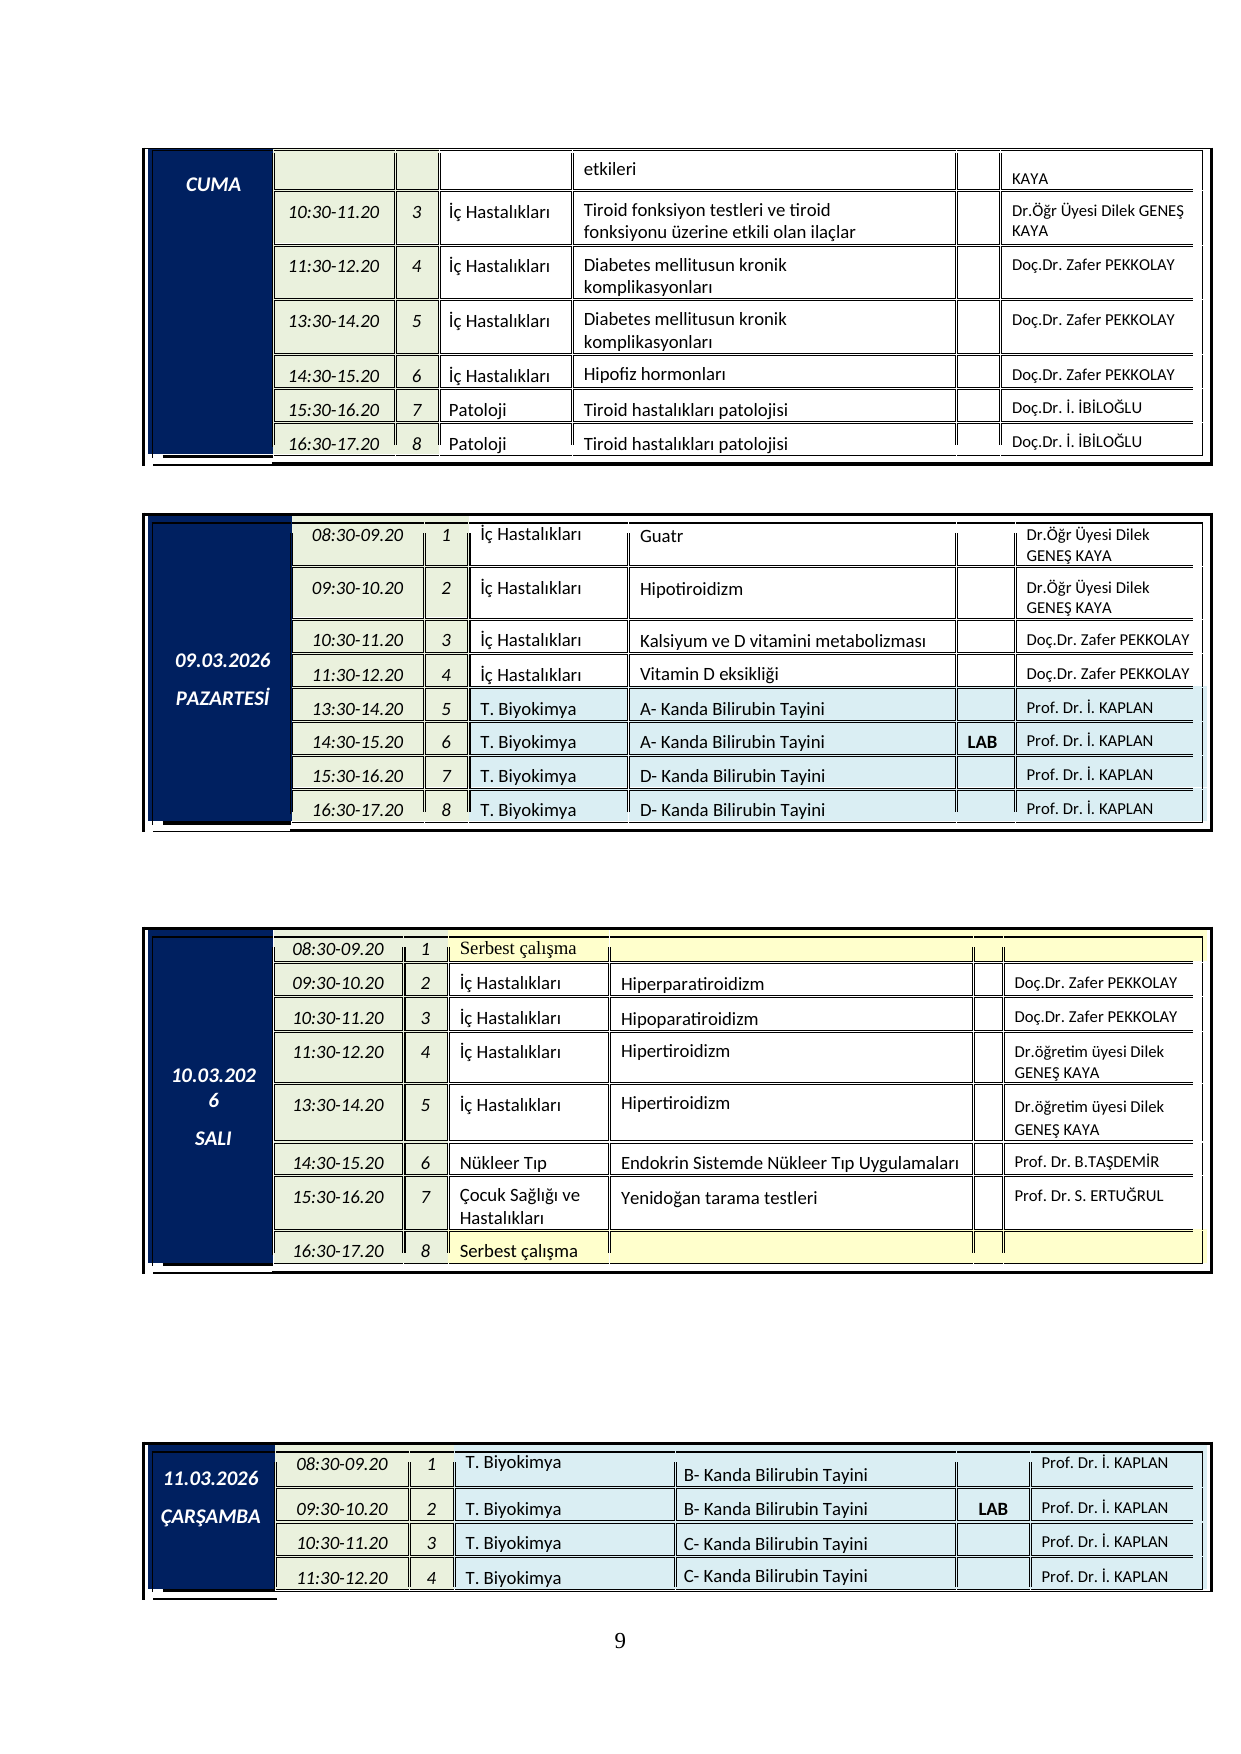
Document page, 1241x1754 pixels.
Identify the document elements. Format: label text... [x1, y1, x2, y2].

table_cell [975, 964, 1002, 995]
table_cell 10:30-11.20 [275, 998, 402, 1030]
table_cell [956, 421, 1001, 454]
table_cell İç Hastalıkları [471, 655, 627, 686]
table_cell 15:30-16.20 [275, 390, 394, 421]
table_cell [975, 1177, 1002, 1229]
table_cell Doç.Dr. Zafer PEKKOLAY [1001, 353, 1207, 387]
table_cell [958, 301, 999, 353]
table_cell Prof. Dr. İ. KAPLAN [1015, 788, 1202, 821]
table_cell 2 [395, 151, 439, 189]
table_cell Prof. Dr. İ. KAPLAN [1030, 1555, 1207, 1589]
table_cell İç Hastalıkları [441, 301, 571, 353]
table_cell Doç.Dr. Zafer PEKKOLAY [1015, 652, 1207, 686]
table_header Guatr [629, 524, 956, 565]
table_cell [958, 192, 999, 243]
table_cell 16:30-17.20 [273, 424, 395, 454]
table_cell 13:30-14.20 [293, 689, 423, 720]
table_cell 15:30-16.20 [275, 1177, 402, 1229]
table_cell [974, 1232, 1003, 1263]
table_cell 7 [426, 757, 467, 787]
table_cell Tiroid fonksiyon testleri ve tiroid fonksiyonu üzerine etkili olan ilaçlar [574, 192, 955, 243]
table_cell 6 [406, 1144, 447, 1174]
table_cell [958, 621, 1014, 652]
table_cell Patoloji [439, 424, 572, 454]
table_cell T. Biyokimya [471, 757, 627, 787]
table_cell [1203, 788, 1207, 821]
table_cell Prof. Dr. S. ERTUĞRUL [1003, 1174, 1207, 1229]
table_cell İç Hastalıkları [439, 151, 572, 189]
table_header 11.03.2026 ÇARŞAMBA [148, 1445, 275, 1589]
table_cell LAB [958, 1489, 1029, 1520]
table_cell Hipofiz hormonları [574, 356, 955, 387]
table_header Serbest çalışma [448, 937, 609, 961]
table_header [956, 523, 1015, 565]
table_header [974, 930, 1003, 936]
table_cell [975, 1085, 1002, 1140]
table_cell [956, 149, 1001, 189]
table_cell Hipoparatiroidizm [611, 998, 972, 1030]
table_cell 10:30-11.20 [275, 192, 394, 243]
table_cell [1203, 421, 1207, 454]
table_header [956, 1445, 1030, 1451]
table_cell A- Kanda Bilirubin Tayini [630, 723, 955, 754]
table_cell Prof. Dr. İ. KAPLAN [1032, 1486, 1202, 1520]
table_cell Doç.Dr. Zafer PEKKOLAY [1003, 995, 1207, 1030]
table_cell Tiroid hastalıkları patolojisi [572, 424, 956, 454]
table_cell [956, 1558, 1030, 1589]
table_header [956, 516, 1015, 522]
table_cell Tiroid hastalıkları patolojisi [574, 390, 955, 421]
table_cell 09:30-10.20 [273, 151, 395, 189]
table_cell [1003, 1229, 1202, 1263]
table_cell Prof. Dr. İ. KAPLAN [1017, 720, 1202, 754]
table_cell C- Kanda Bilirubin Tayini [676, 1558, 956, 1589]
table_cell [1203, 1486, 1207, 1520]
table_cell 14:30-15.20 [275, 1144, 402, 1174]
table_cell 5 [397, 301, 438, 353]
table_header 1 [410, 1453, 454, 1486]
table_cell [956, 791, 1015, 821]
table_cell Nükleer Tıp [450, 1144, 608, 1174]
table_cell Hipertiroidizm [611, 1085, 972, 1140]
table_header B- Kanda Bilirubin Tayini [676, 1453, 956, 1486]
table_cell Doç.Dr. Zafer PEKKOLAY [1005, 961, 1202, 995]
table_cell Dr.Öğr Üyesi Dilek GENEŞ KAYA [1015, 565, 1207, 617]
table_header [1003, 930, 1207, 961]
table_cell Prof. Dr. B.TAŞDEMİR [1003, 1140, 1207, 1174]
table_cell 2 [426, 568, 467, 617]
table_cell [958, 757, 1014, 787]
table_cell Yenidoğan tarama testleri [611, 1177, 972, 1229]
table_cell 6 [426, 723, 467, 754]
table_cell Vitamin D eksikliği [630, 655, 955, 686]
table_cell 09:30-10.20 [277, 1489, 408, 1520]
table_header 09.03.2026 PAZARTESİ [148, 516, 292, 821]
table_cell 8 [404, 1232, 448, 1263]
table_cell [958, 655, 1014, 686]
table_cell [975, 1144, 1002, 1174]
table_cell [975, 1033, 1002, 1082]
table_header 1 [404, 938, 448, 961]
table_cell 7 [406, 1177, 447, 1229]
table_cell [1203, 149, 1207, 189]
table_cell 4 [426, 655, 467, 686]
table_cell Dr.öğretim üyesi Dilek GENEŞ KAYA [1005, 1030, 1202, 1082]
table_cell [958, 390, 999, 421]
table_cell [958, 689, 1014, 720]
table_cell İç Hastalıkları [450, 1033, 608, 1082]
table_cell LAB [958, 723, 1014, 754]
table_cell Prof. Dr. İ. KAPLAN [1015, 686, 1207, 720]
table_header [956, 1452, 1030, 1486]
table_cell 10:30-11.20 [277, 1524, 408, 1555]
table_cell 5 [406, 1085, 447, 1140]
table_cell 4 [397, 247, 438, 298]
table_cell 09:30-10.20 [275, 964, 402, 995]
table_cell 7 [397, 390, 438, 421]
table_cell 6 [397, 356, 438, 387]
table_cell 13:30-14.20 [275, 301, 394, 353]
table_cell İç Hastalıkları [471, 568, 627, 617]
table_cell Doç.Dr. Zafer PEKKOLAY [1001, 298, 1207, 353]
table_cell Doç.Dr. Zafer PEKKOLAY [1017, 618, 1202, 652]
table_cell Prof. Dr. İ. KAPLAN [1030, 1520, 1207, 1555]
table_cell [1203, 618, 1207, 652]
table_header T. Biyokimya [454, 1445, 676, 1486]
table_cell T. Biyokimya [471, 723, 627, 754]
table_header [974, 938, 1003, 961]
table_cell Hiperparatiroidizm [611, 964, 972, 995]
table_cell 8 [395, 424, 439, 454]
table_cell Prof. Dr. İ. KAPLAN [1017, 754, 1202, 787]
table_cell 14:30-15.20 [275, 356, 394, 387]
table_cell T. Biyokimya [456, 1524, 674, 1555]
table_cell T. Biyokimya [469, 791, 628, 821]
table_cell C- Kanda Bilirubin Tayini [677, 1524, 955, 1555]
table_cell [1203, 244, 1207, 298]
table_cell D- Kanda Bilirubin Tayini [629, 791, 956, 821]
table_cell 5 [426, 689, 467, 720]
table_cell A- Kanda Bilirubin Tayini [630, 689, 955, 720]
table_cell Dr.öğretim üyesi Dilek GENEŞ KAYA [1003, 1082, 1207, 1140]
table_cell 11:30-12.20 [275, 1555, 410, 1589]
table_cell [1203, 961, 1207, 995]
table_cell 14:30-15.20 [293, 723, 423, 754]
table_cell Doç.Dr. İ. İBİLOĞLU [1001, 421, 1202, 454]
table_cell 4 [410, 1558, 454, 1589]
table_cell 09:30-10.20 [293, 568, 423, 617]
table_cell 3 [397, 192, 438, 243]
table_cell [1203, 1229, 1207, 1263]
table_cell D- Kanda Bilirubin Tayini [630, 757, 955, 787]
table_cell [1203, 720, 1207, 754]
table_cell [610, 1229, 974, 1263]
table_cell Serbest çalışma [448, 1232, 609, 1263]
table_cell [975, 998, 1002, 1030]
table_cell 13:30-14.20 [275, 1085, 402, 1140]
table_cell Dr.Öğr Üyesi Dilek GENEŞ KAYA [1001, 189, 1207, 243]
table_cell 4 [406, 1033, 447, 1082]
table_cell 16:30-17.20 [274, 1229, 404, 1263]
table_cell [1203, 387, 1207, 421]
table_cell Patoloji [441, 390, 571, 421]
table_cell T. Biyokimya [471, 689, 627, 720]
table_cell B- Kanda Bilirubin Tayini [677, 1489, 955, 1520]
table_cell Hipotiroidizm [630, 568, 955, 617]
table_cell Endokrin Sistemde Nükleer Tıp Uygulamaları [611, 1144, 972, 1174]
table_cell 15:30-16.20 [293, 757, 423, 787]
table_cell 11:30-12.20 [275, 1033, 402, 1082]
table_header [610, 930, 974, 961]
table_header Dr.Öğr Üyesi Dilek GENEŞ KAYA [1015, 516, 1207, 565]
table_header 1 [425, 516, 469, 565]
table_cell T. Biyokimya [456, 1489, 674, 1520]
table_cell 3 [406, 998, 447, 1030]
table_cell İç Hastalıkları [441, 192, 571, 243]
table_cell Hipertiroidizm [611, 1033, 972, 1082]
table_cell 11:30-12.20 [293, 655, 423, 686]
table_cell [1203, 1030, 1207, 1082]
table_cell Doç.Dr. İ. İBİLOĞLU [1002, 387, 1202, 421]
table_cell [572, 151, 956, 189]
table_cell İç Hastalıkları [450, 998, 608, 1030]
table_cell Doç.Dr. Zafer PEKKOLAY [1002, 244, 1202, 298]
table_cell Diabetes mellitusun kronik komplikasyonları [574, 247, 955, 298]
table_cell T. Biyokimya [454, 1555, 676, 1589]
table_cell Kalsiyum ve D vitamini metabolizması [630, 621, 955, 652]
table_cell [958, 356, 999, 387]
table_cell Çocuk Sağlığı ve Hastalıkları [450, 1177, 608, 1229]
table_cell Diabetes mellitusun kronik komplikasyonları [574, 301, 955, 353]
table_header 10.03.2026 SALI [148, 930, 273, 1263]
table_cell İç Hastalıkları [450, 964, 608, 995]
table_cell 2 [411, 1489, 453, 1520]
table_cell [958, 568, 1014, 617]
table_cell 11:30-12.20 [275, 247, 394, 298]
table_cell İç Hastalıkları [471, 621, 627, 652]
table_cell 3 [411, 1524, 453, 1555]
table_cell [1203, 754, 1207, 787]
table_header Prof. Dr. İ. KAPLAN [1030, 1445, 1207, 1486]
table_cell [958, 1524, 1029, 1555]
table_cell İç Hastalıkları [441, 356, 571, 387]
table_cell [1001, 151, 1202, 189]
table_header İç Hastalıkları [469, 524, 628, 565]
table_cell 2 [406, 964, 447, 995]
table_cell İç Hastalıkları [441, 247, 571, 298]
table_cell 16:30-17.20 [292, 788, 425, 821]
table_header 08:30-09.20 [274, 930, 404, 961]
table_cell 10:30-11.20 [293, 621, 423, 652]
table_cell İç Hastalıkları [450, 1085, 608, 1140]
table_header 08:30-09.20 [292, 516, 425, 565]
table_cell 8 [425, 788, 469, 821]
table_cell 3 [426, 621, 467, 652]
table_header 08:30-09.20 [275, 1445, 410, 1486]
table_cell [958, 247, 999, 298]
